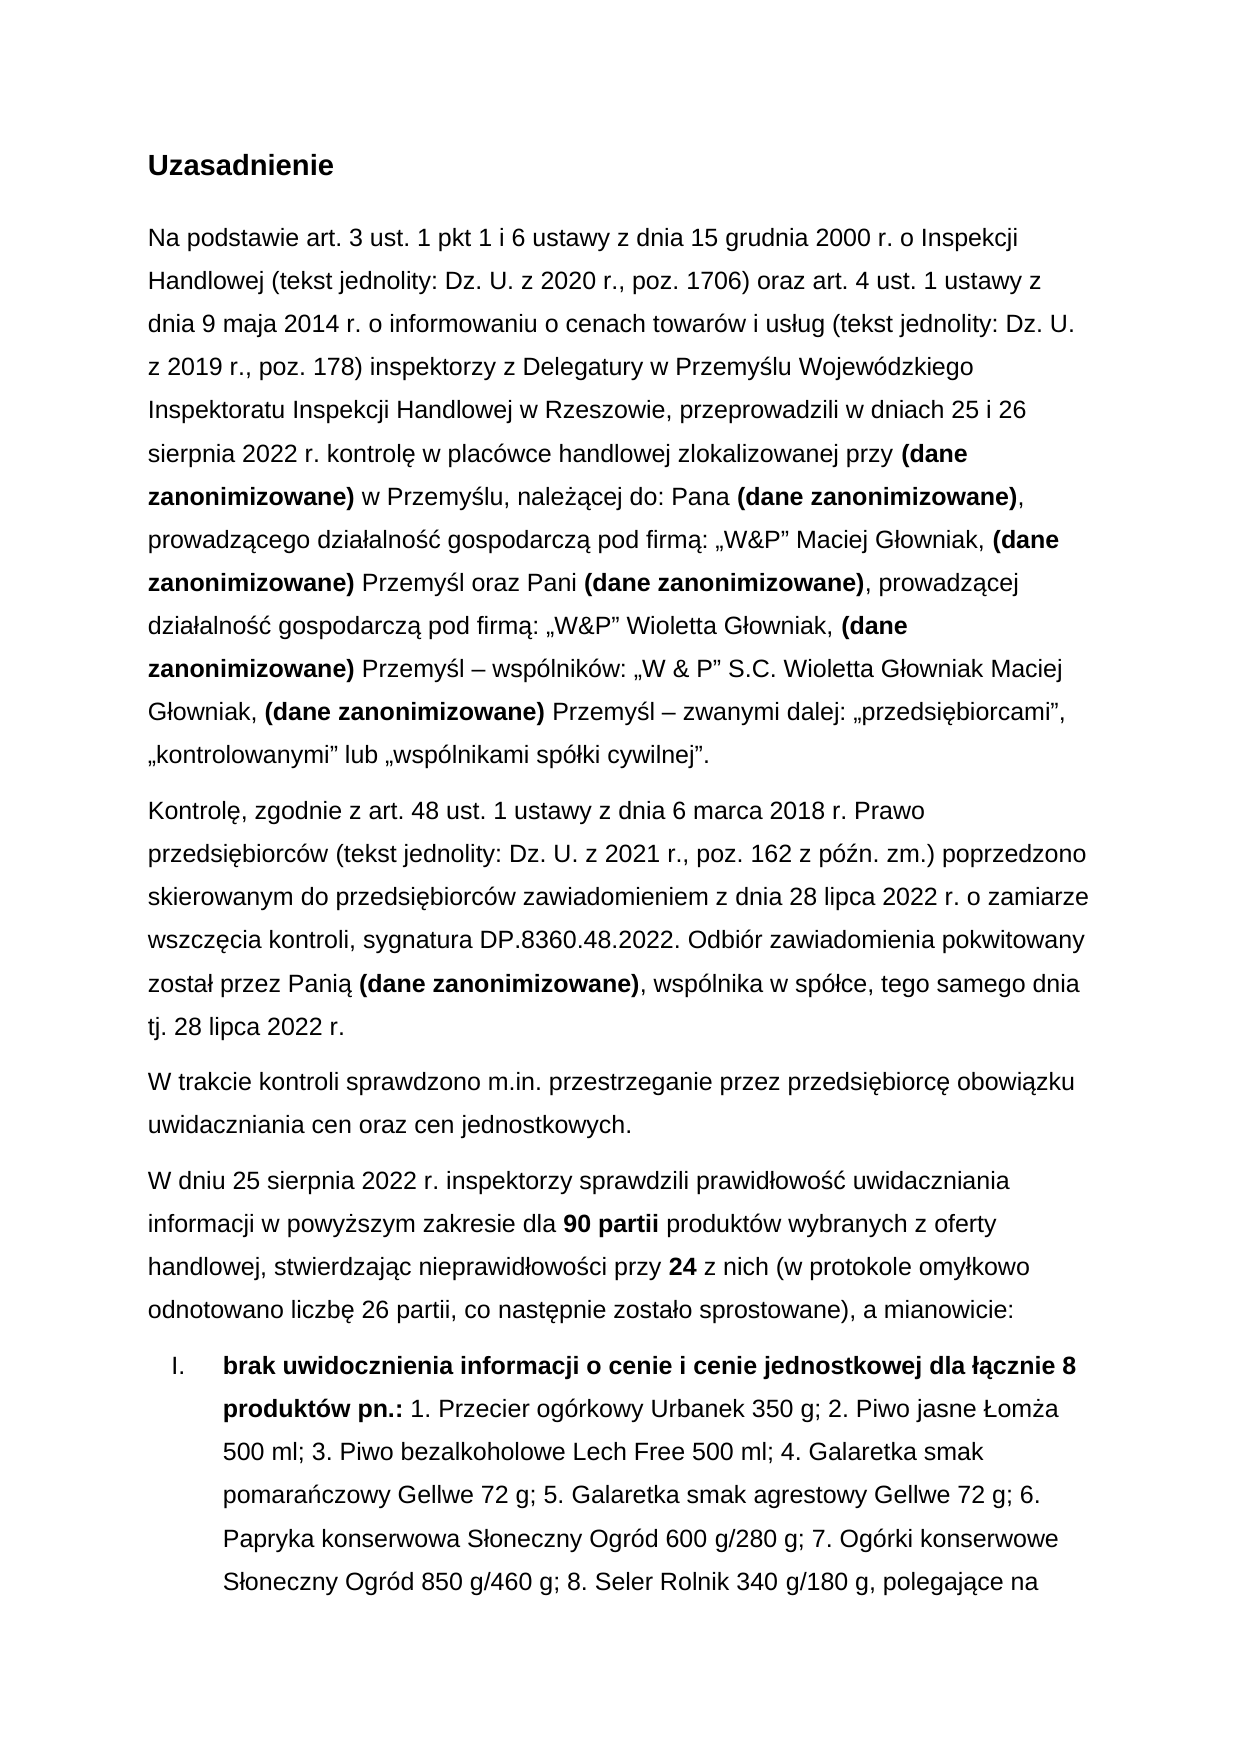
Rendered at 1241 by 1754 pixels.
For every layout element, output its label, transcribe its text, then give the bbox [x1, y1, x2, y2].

text Kontrolę, zgodnie z art. 48 ust. 1 ustawy z dnia 6 marca 2018 r. Prawo przedsiębiorców (tekst jednolity: Dz. U. z 2021 r., poz. 162 z późn. zm.) poprzedzono skierowanym do przedsiębiorców zawiadomieniem z dnia 28 lipca 2022 r. o zamiarze wszczęcia kontroli, sygnatura DP.8360.48.2022. Odbiór zawiadomienia pokwitowany został przez Panią (dane zanonimizowane), wspólnika w spółce, tego samego dnia tj. 28 lipca 2022 r. [148, 796, 1093, 1040]
subtitle Uzasadnienie [148, 148, 1093, 181]
subtitle Na podstawie art. 3 ust. 1 pkt 1 i 6 ustawy z dnia 15 grudnia 2000 r. o Inspekcji Handlowej (tekst jednolity: Dz. U. z 2020 r., poz. 1706) oraz art. 4 ust. 1 ustawy z dnia 9 maja 2014 r. o informowaniu o cenach towarów i usług (tekst jednolity: Dz. U. z 2019 r., poz. 178) inspektorzy z Delegatury w Przemyślu Wojewódzkiego Inspektoratu Inspekcji Handlowej w Rzeszowie, przeprowadzili w dniach 25 i 26 sierpnia 2022 r. kontrolę w placówce handlowej zlokalizowanej przy (dane zanonimizowane) w Przemyślu, należącej do: Pana (dane zanonimizowane), prowadzącego działalność gospodarczą pod firmą: „W&P” Maciej Głowniak, (dane zanonimizowane) Przemyśl oraz Pani (dane zanonimizowane), prowadzącej działalność gospodarczą pod firmą: „W&P” Wioletta Głowniak, (dane zanonimizowane) Przemyśl – wspólników: „W & P” S.C. Wioletta Głowniak Maciej Głowniak, (dane zanonimizowane) Przemyśl – zwanymi dalej: „przedsiębiorcami”, „kontrolowanymi” lub „wspólnikami spółki cywilnej”. [148, 223, 1093, 769]
text W trakcie kontroli sprawdzono m.in. przestrzeganie przez przedsiębiorcę obowiązku uwidaczniania cen oraz cen jednostkowych. [148, 1067, 1093, 1139]
subtitle W dniu 25 sierpnia 2022 r. inspektorzy sprawdzili prawidłowość uwidaczniania informacji w powyższym zakresie dla 90 partii produktów wybranych z oferty handlowej, stwierdzając nieprawidłowości przy 24 z nich (w protokole omyłkowo odnotowano liczbę 26 partii, co następnie zostało sprostowane), a mianowicie: [148, 1166, 1093, 1324]
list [185, 1351, 1093, 1595]
